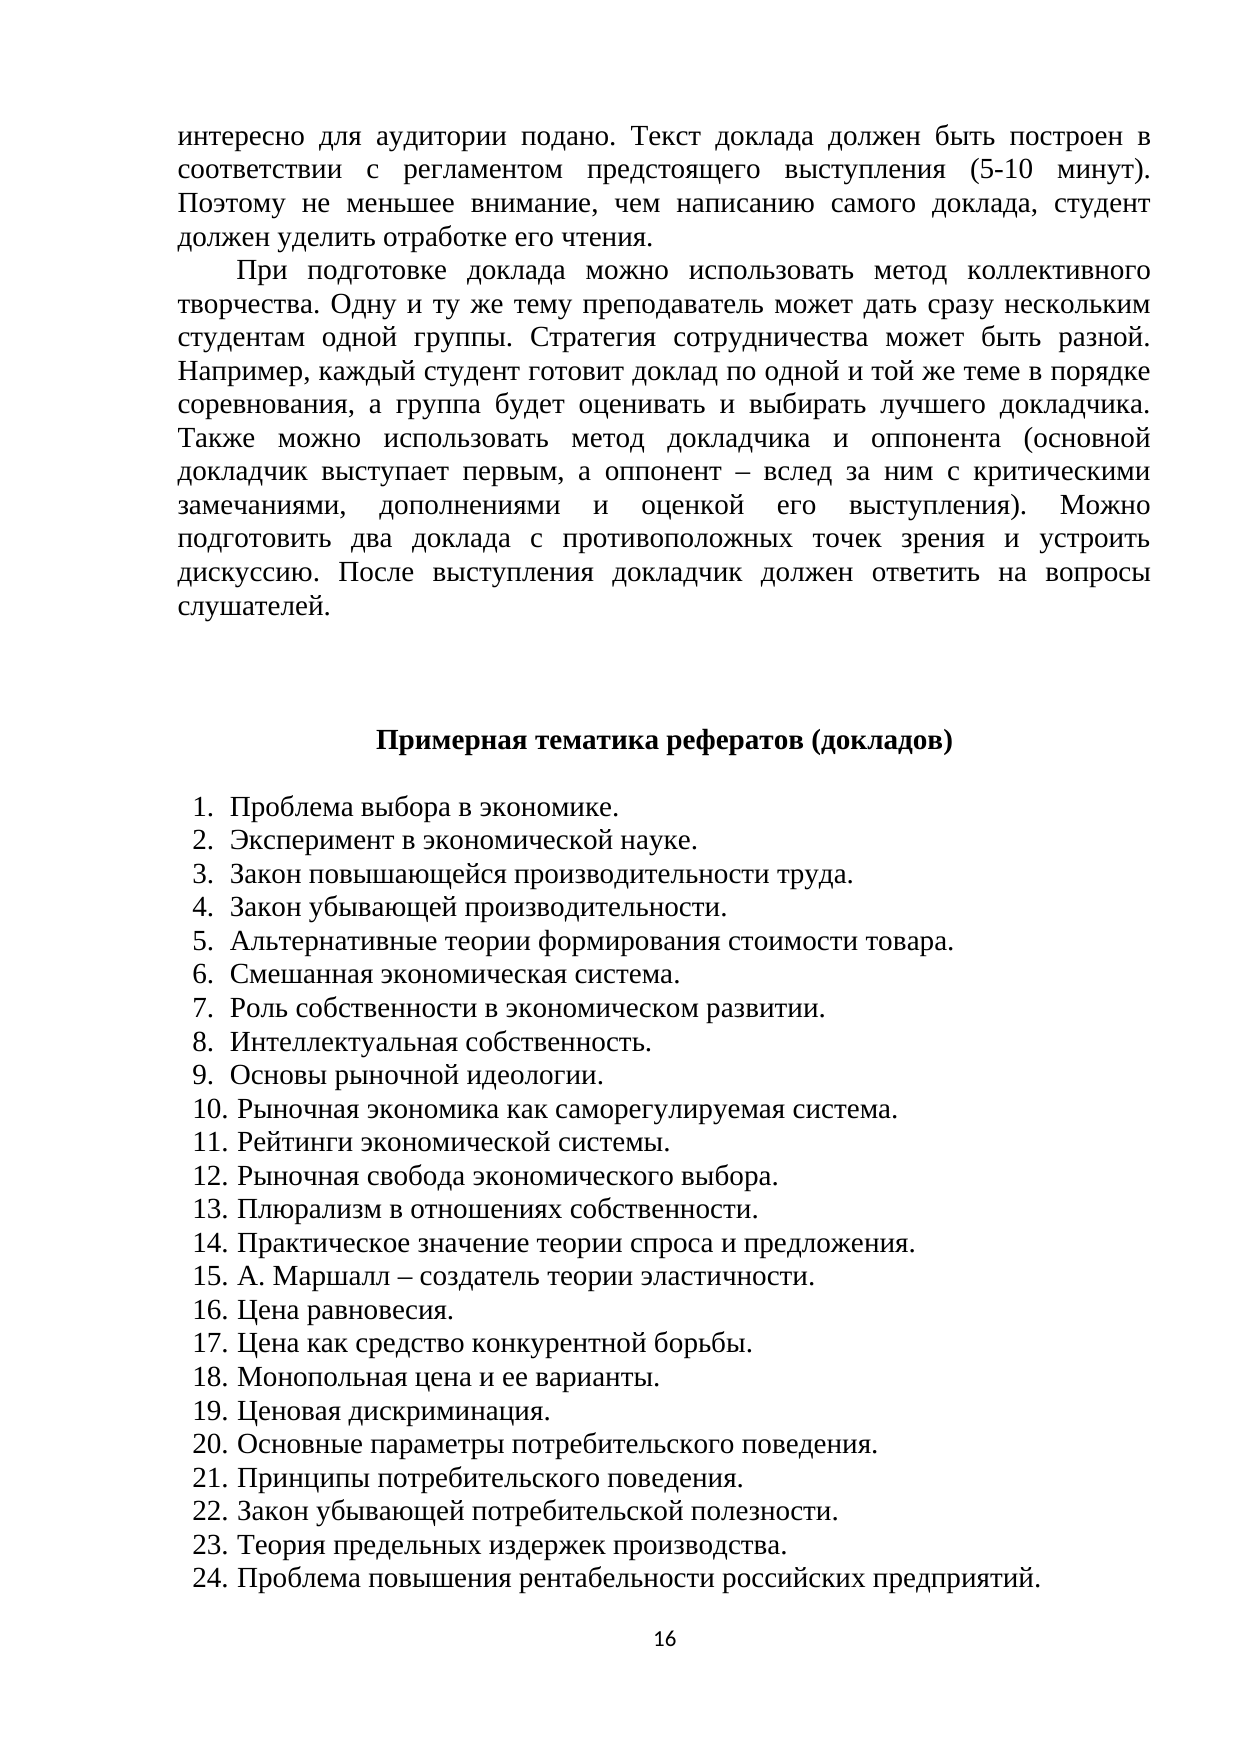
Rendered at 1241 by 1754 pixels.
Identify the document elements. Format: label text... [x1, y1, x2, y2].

list Теория предельных издержек производства. [192, 1527, 1152, 1560]
list Рыночная экономика как саморегулируемая система. [192, 1091, 1152, 1124]
list Цена как средство конкурентной борьбы. [192, 1326, 1152, 1359]
text При подготовке доклада можно использовать метод коллективного творчества. Одну и ту же тему преподаватель может дать сразу нескольким студентам одной группы. Стратегия сотрудничества может быть разной. Например, каждый студент готовит доклад по одной и той же теме в порядке соревнования, а группа будет оценивать и выбирать лучшего докладчика. Также можно использовать метод докладчика и оппонента (основной докладчик выступает первым, а оппонент – вслед за ним с критическими замечаниями, дополнениями и оценкой его выступления). Можно подготовить два доклада с противоположных точек зрения и устроить дискуссию. После выступления докладчик должен ответить на вопросы слушателей. [177, 252, 1152, 621]
list А. Маршалл – создатель теории эластичности. [192, 1258, 1152, 1292]
list Проблема выбора в экономике. [192, 789, 1152, 822]
list Принципы потребительского поведения. [192, 1460, 1152, 1493]
list Закон повышающейся производительности труда. [192, 856, 1152, 889]
list Основные параметры потребительского поведения. [192, 1426, 1152, 1460]
list Закон убывающей потребительской полезности. [192, 1493, 1152, 1527]
list Эксперимент в экономической науке. [192, 822, 1152, 856]
list Практическое значение теории спроса и предложения. [192, 1225, 1152, 1258]
list Цена равновесия. [192, 1292, 1152, 1326]
list Смешанная экономическая система. [192, 957, 1152, 990]
list Альтернативные теории формирования стоимости товара. [192, 923, 1152, 957]
list Плюрализм в отношениях собственности. [192, 1191, 1152, 1225]
list Проблема повышения рентабельности российских предприятий. [192, 1560, 1152, 1594]
list Ценовая дискриминация. [192, 1393, 1152, 1426]
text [177, 118, 1152, 252]
list Закон убывающей производительности. [192, 889, 1152, 923]
list Монопольная цена и ее варианты. [192, 1359, 1152, 1393]
list Основы рыночной идеологии. [192, 1057, 1152, 1091]
list Интеллектуальная собственность. [192, 1024, 1152, 1057]
list Роль собственности в экономическом развитии. [192, 990, 1152, 1024]
text Примерная тематика рефератов (докладов) [177, 722, 1152, 755]
list Рыночная свобода экономического выбора. [192, 1158, 1152, 1191]
list Рейтинги экономической системы. [192, 1124, 1152, 1158]
